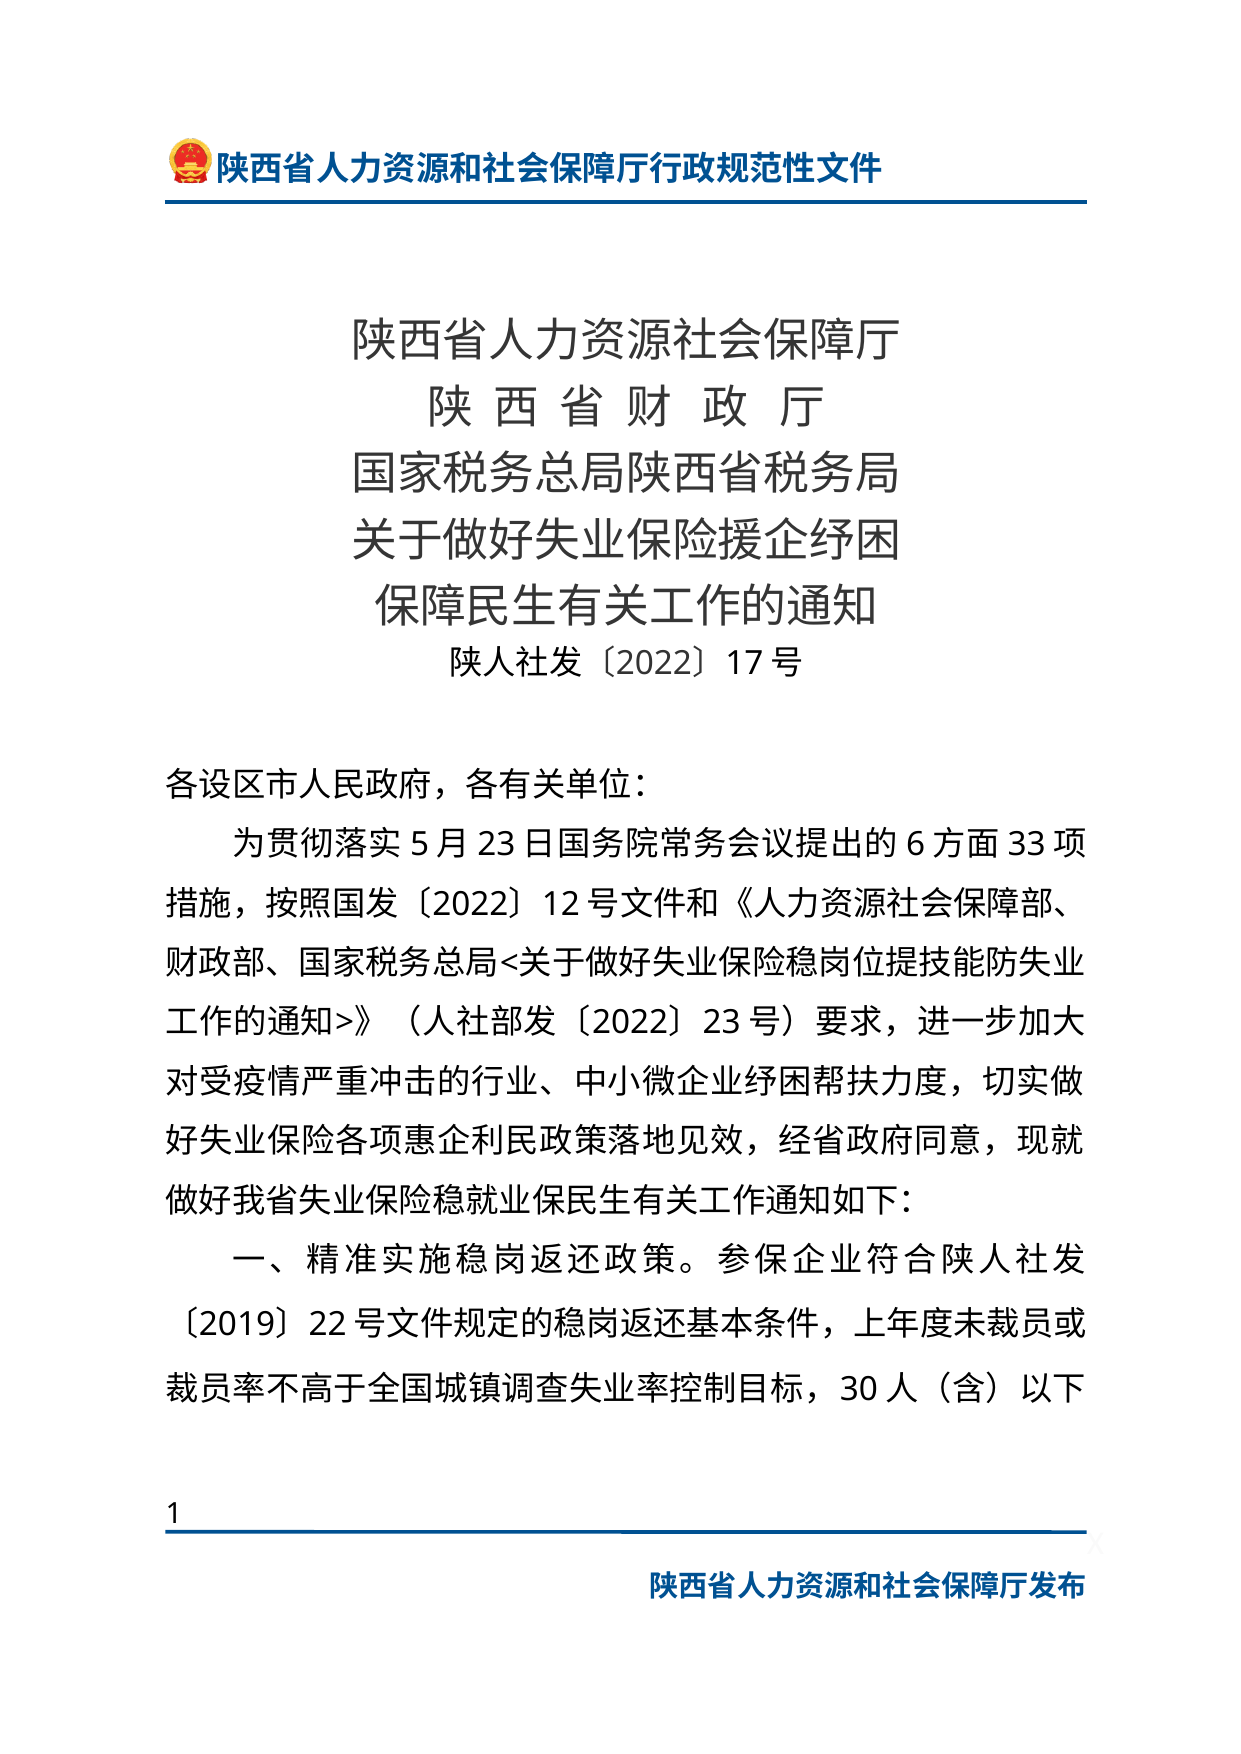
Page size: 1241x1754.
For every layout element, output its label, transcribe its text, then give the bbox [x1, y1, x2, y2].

text 陕人社发〔2022〕17号 [165, 636, 582, 684]
text 为贯彻落实5月23日国务院常务会议提出的6方面33项措施，按照国发〔2022〕12号文件和《人力资源社会保障部、财政部、国家税务总局<关于做好失业保险稳岗位提技能防失业工作的通知>》（人社部发〔2022〕23号）要求，进一步加大对受疫情严重冲击的行业、中小微企业纾困帮扶力度，切实做好失业保险各项惠企利民政策落地见效，经省政府同意，现就做好我省失业保险稳就业保民生有关工作通知如下： [165, 808, 1087, 1224]
text 陕西省人力资源社会保障厅 [165, 304, 1087, 370]
text 陕 西 省 财 政 厅 [165, 370, 1087, 436]
text 国家税务总局陕西省税务局 [165, 436, 1087, 503]
text 保障民生有关工作的通知 [165, 569, 1087, 636]
text 各设区市人民政府，各有关单位： [165, 749, 1087, 808]
text 陕人社发〔2022〕17号 [725, 636, 1087, 684]
text 关于做好失业保险援企纾困 [165, 503, 1087, 569]
picture [165, 136, 216, 187]
